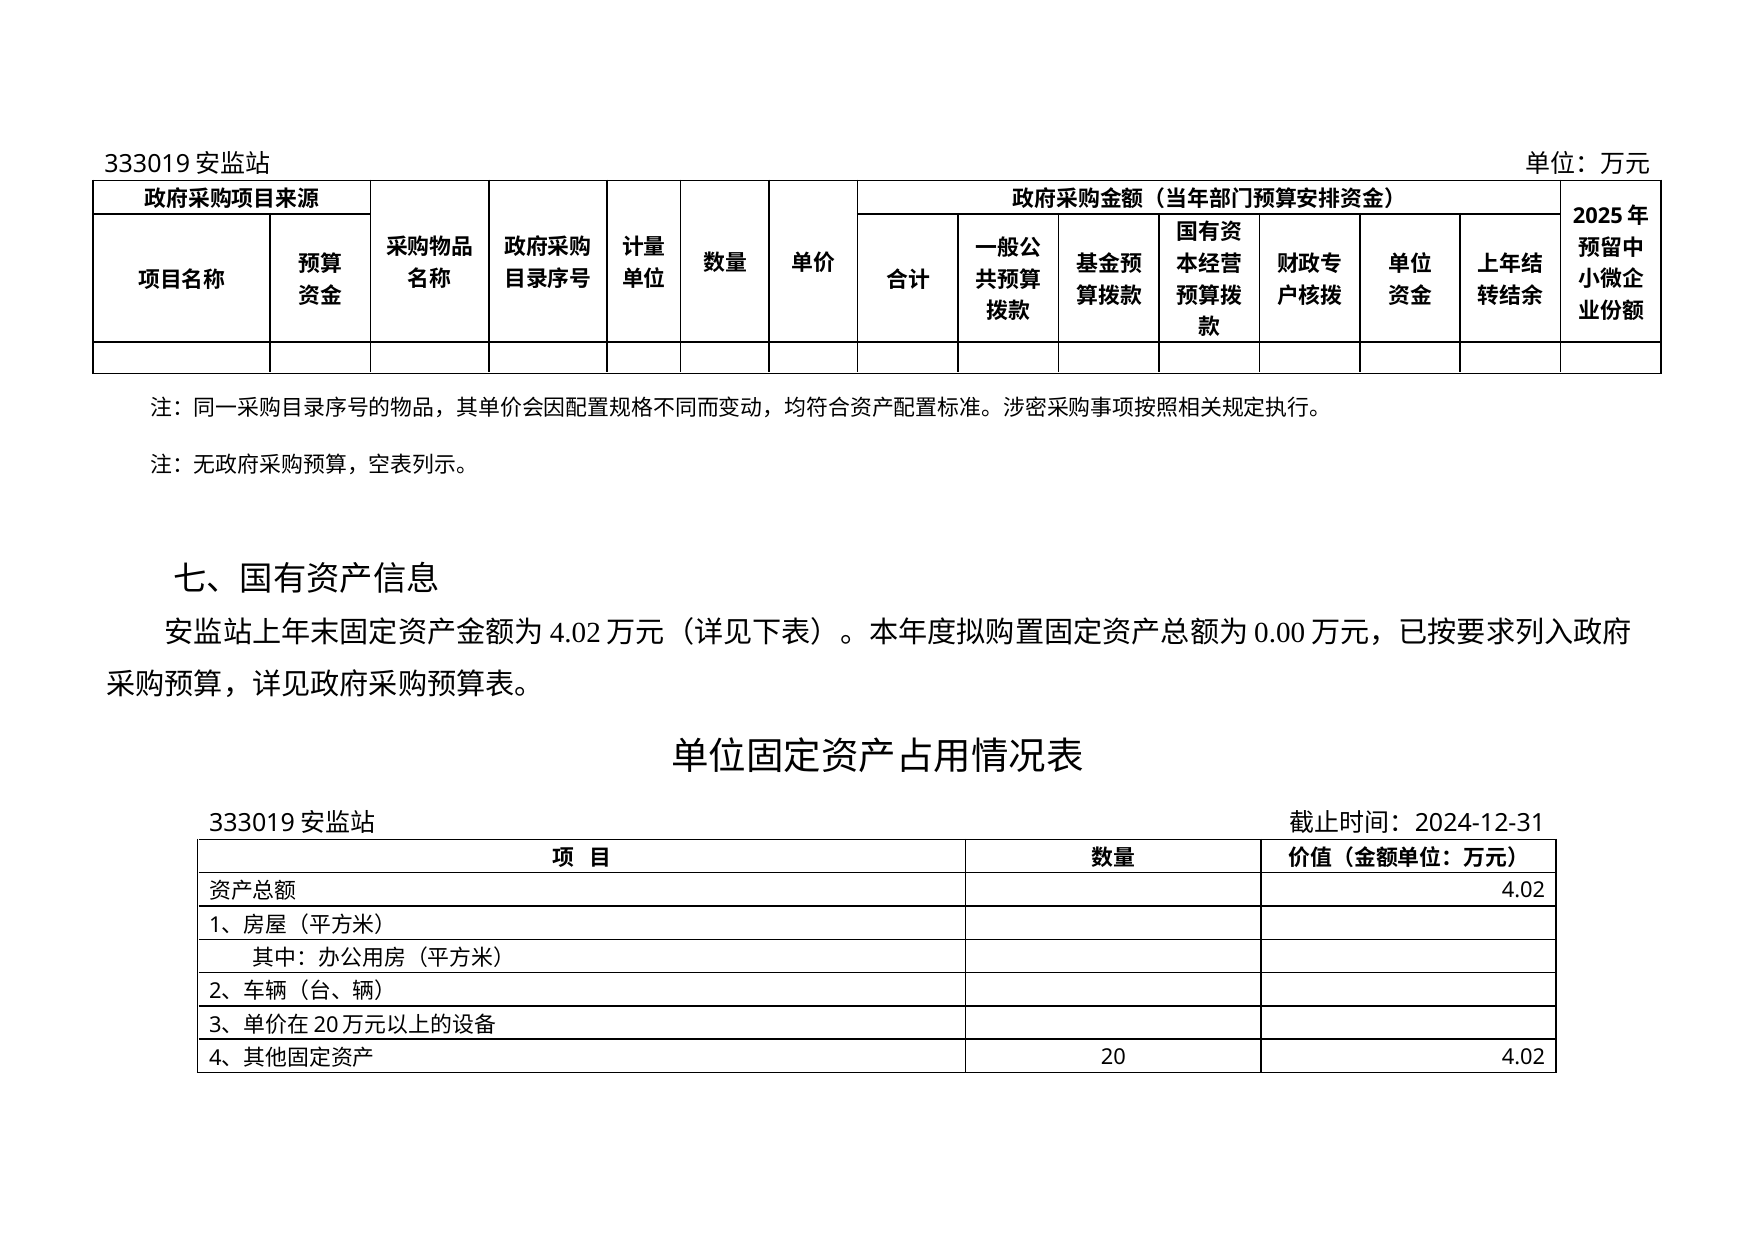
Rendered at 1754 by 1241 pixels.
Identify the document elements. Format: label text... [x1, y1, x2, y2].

table_cell [966, 1007, 1260, 1038]
table_cell 项目名称 [94, 215, 269, 341]
table_cell 1、房屋（平方米） [198, 906, 965, 938]
table_cell 资产总额 [198, 873, 965, 905]
table_cell [1262, 1007, 1555, 1038]
table_cell [271, 343, 370, 372]
table_cell 政府采购目录序号 [490, 181, 606, 341]
table_cell [959, 343, 1058, 372]
table_header 333019安监站 [198, 802, 965, 839]
table_cell [966, 907, 1260, 938]
table_cell [1461, 343, 1560, 372]
table_cell [608, 343, 680, 372]
table_cell 财政专户核拨 [1260, 215, 1359, 341]
table_cell 3、单价在20万元以上的设备 [198, 1006, 965, 1038]
table_cell [1260, 343, 1359, 372]
table_cell 单位 资金 [1361, 215, 1459, 341]
table_cell [1262, 973, 1555, 1005]
table_cell 采购物品名称 [371, 181, 488, 341]
table_cell [1361, 343, 1459, 372]
text 安监站上年末固定资产金额为4.02万元（详见下表）。本年度拟购置固定资产总额为0.00万元，已按要求列入政府采购预算，详见政府采购预算表。 [106, 601, 1648, 705]
table_cell 数量 [681, 181, 768, 341]
table_cell [371, 343, 488, 372]
table_header 333019安监站 [94, 143, 857, 179]
table_cell 4.02 [1262, 1040, 1555, 1072]
table_cell [1059, 343, 1158, 372]
table_cell [966, 873, 1260, 905]
table_cell 4、其他固定资产 [198, 1039, 965, 1072]
table_cell 2025年 预留中 小微企 业份额 [1561, 181, 1660, 341]
table_cell [858, 343, 957, 372]
table_cell 基金预算拨款 [1059, 215, 1158, 341]
table_cell [681, 343, 768, 372]
table_cell 单价 [770, 181, 857, 341]
text 单位固定资产占用情况表 [106, 726, 1648, 780]
table_cell [1262, 940, 1555, 972]
table_cell 国有资本经营预算拨款 [1160, 215, 1259, 341]
table_header 截止时间：2024-12-31 [966, 802, 1555, 839]
table_cell 20 [966, 1040, 1260, 1072]
table_cell 4.02 [1262, 873, 1555, 905]
table_cell 合计 [858, 215, 957, 341]
text 注：无政府采购预算，空表列示。 [106, 447, 1648, 478]
table_cell [1160, 343, 1259, 372]
table_cell 项 目 [198, 840, 965, 872]
table_cell 一般公共预算拨款 [959, 215, 1058, 341]
text 注：同一采购目录序号的物品，其单价会因配置规格不同而变动，均符合资产配置标准。涉密采购事项按照相关规定执行。 [106, 374, 1648, 426]
table_cell 价值（金额单位：万元） [1262, 840, 1555, 872]
table_cell [94, 343, 269, 372]
table_cell [770, 343, 857, 372]
table_header 单位：万元 [858, 143, 1660, 179]
table_cell 其中：办公用房（平方米） [198, 940, 965, 972]
table_cell 政府采购金额（当年部门预算安排资金） [858, 181, 1560, 213]
table_cell [966, 973, 1260, 1005]
table_cell 2、车辆（台、辆） [198, 973, 965, 1005]
table_cell [1262, 907, 1555, 938]
table_cell 数量 [966, 840, 1260, 872]
table_cell [1561, 343, 1660, 372]
table_cell 计量 单位 [608, 181, 680, 341]
table_cell 预算 资金 [271, 215, 370, 341]
table_cell [490, 343, 606, 372]
table_cell 政府采购项目来源 [94, 181, 370, 213]
text 七、国有资产信息 [106, 551, 1648, 600]
table_cell 上年结转结余 [1461, 215, 1560, 341]
table_cell [966, 940, 1260, 972]
